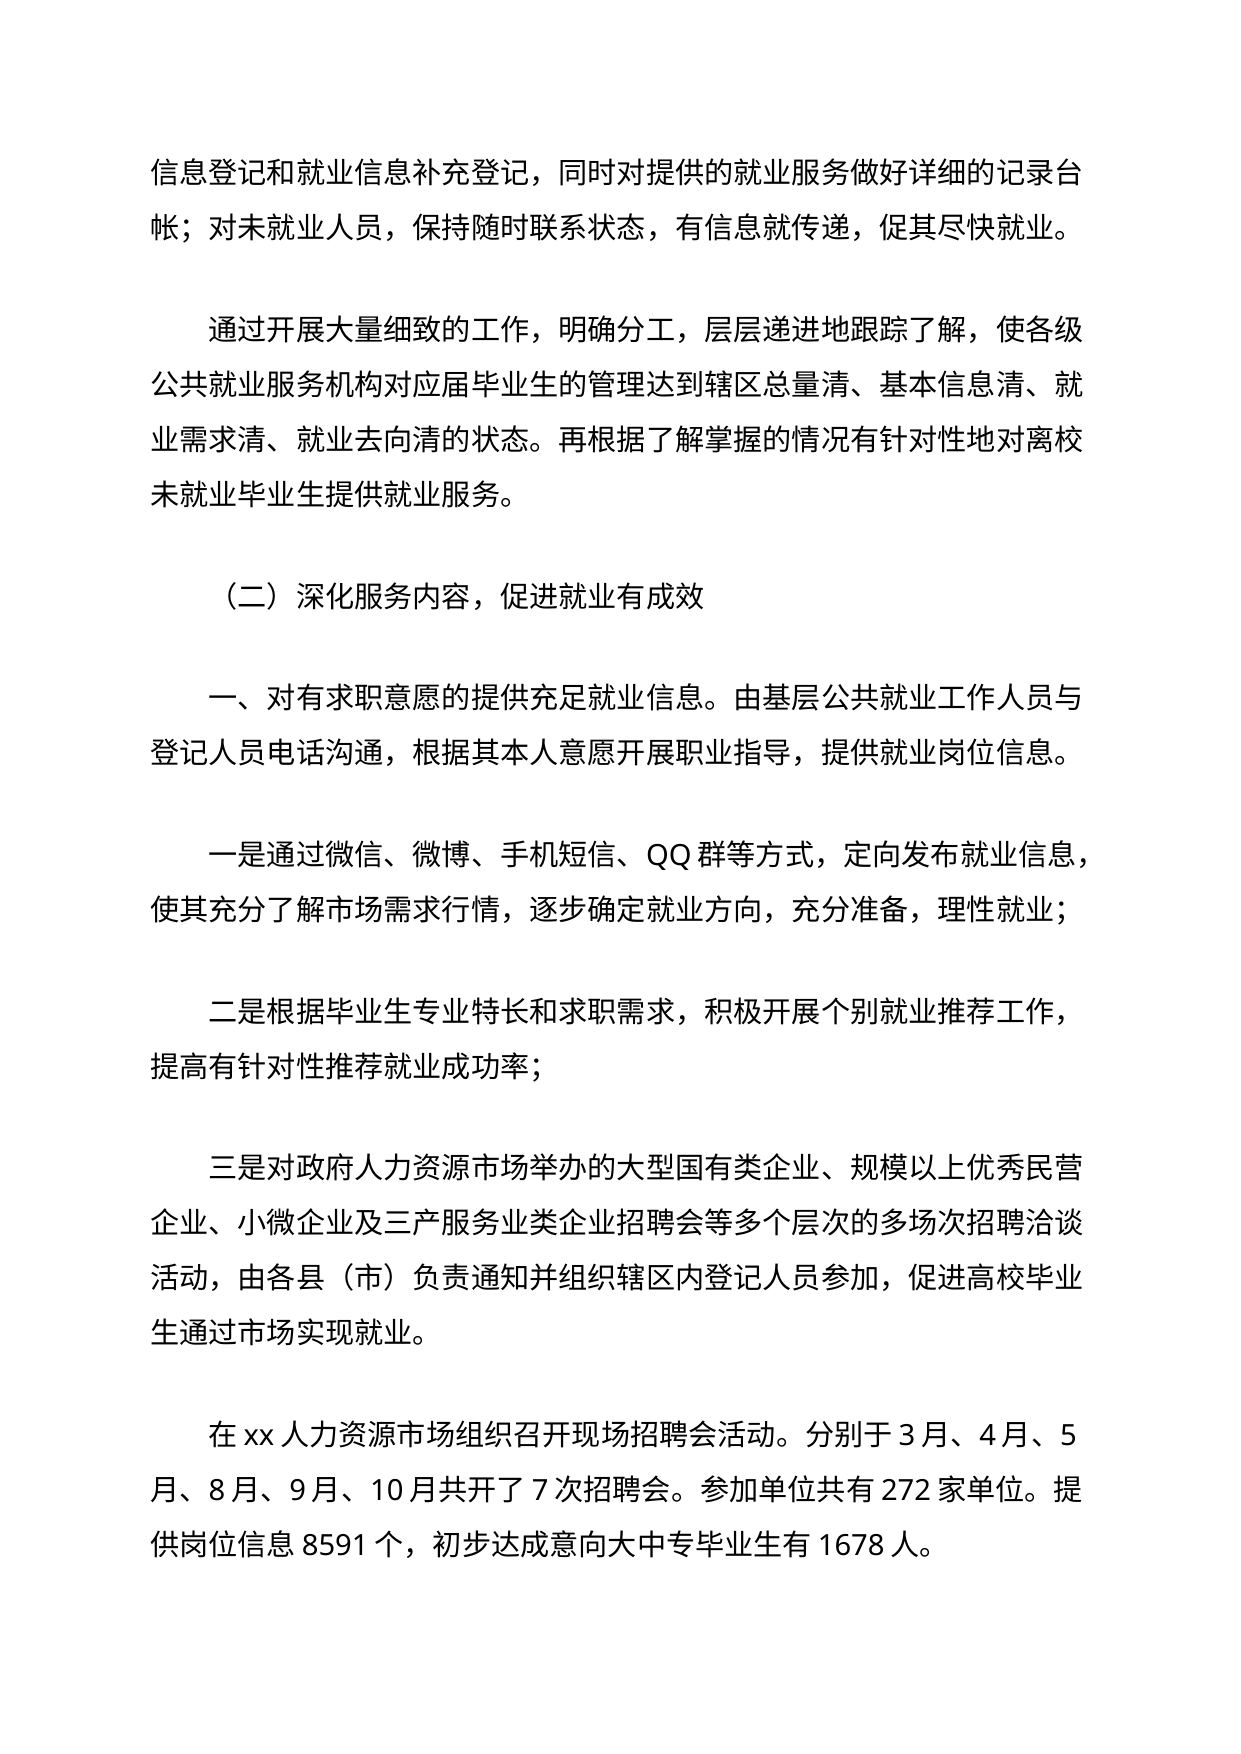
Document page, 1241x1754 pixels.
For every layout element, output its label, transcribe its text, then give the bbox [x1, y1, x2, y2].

text 一、对有求职意愿的提供充足就业信息。由基层公共就业工作人员与登记人员电话沟通，根据其本人意愿开展职业指导，提供就业岗位信息。 [150, 675, 1090, 772]
text 二是根据毕业生专业特长和求职需求，积极开展个别就业推荐工作，提高有针对性推荐就业成功率； [150, 988, 1090, 1086]
text （二）深化服务内容，促进就业有成效 [150, 573, 1090, 615]
text 在xx人力资源市场组织召开现场招聘会活动。分别于3月、4月、5月、8月、9月、10月共开了7次招聘会。参加单位共有272家单位。提供岗位信息8591个，初步达成意向大中专毕业生有1678人。 [150, 1411, 1090, 1564]
text 三是对政府人力资源市场举办的大型国有类企业、规模以上优秀民营企业、小微企业及三产服务业类企业招聘会等多个层次的多场次招聘洽谈活动，由各县（市）负责通知并组织辖区内登记人员参加，促进高校毕业生通过市场实现就业。 [150, 1145, 1090, 1352]
text 一是通过微信、微博、手机短信、QQ群等方式，定向发布就业信息，使其充分了解市场需求行情，逐步确定就业方向，充分准备，理性就业； [150, 832, 1090, 929]
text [150, 150, 1090, 247]
text 通过开展大量细致的工作，明确分工，层层递进地跟踪了解，使各级公共就业服务机构对应届毕业生的管理达到辖区总量清、基本信息清、就业需求清、就业去向清的状态。再根据了解掌握的情况有针对性地对离校未就业毕业生提供就业服务。 [150, 307, 1090, 514]
